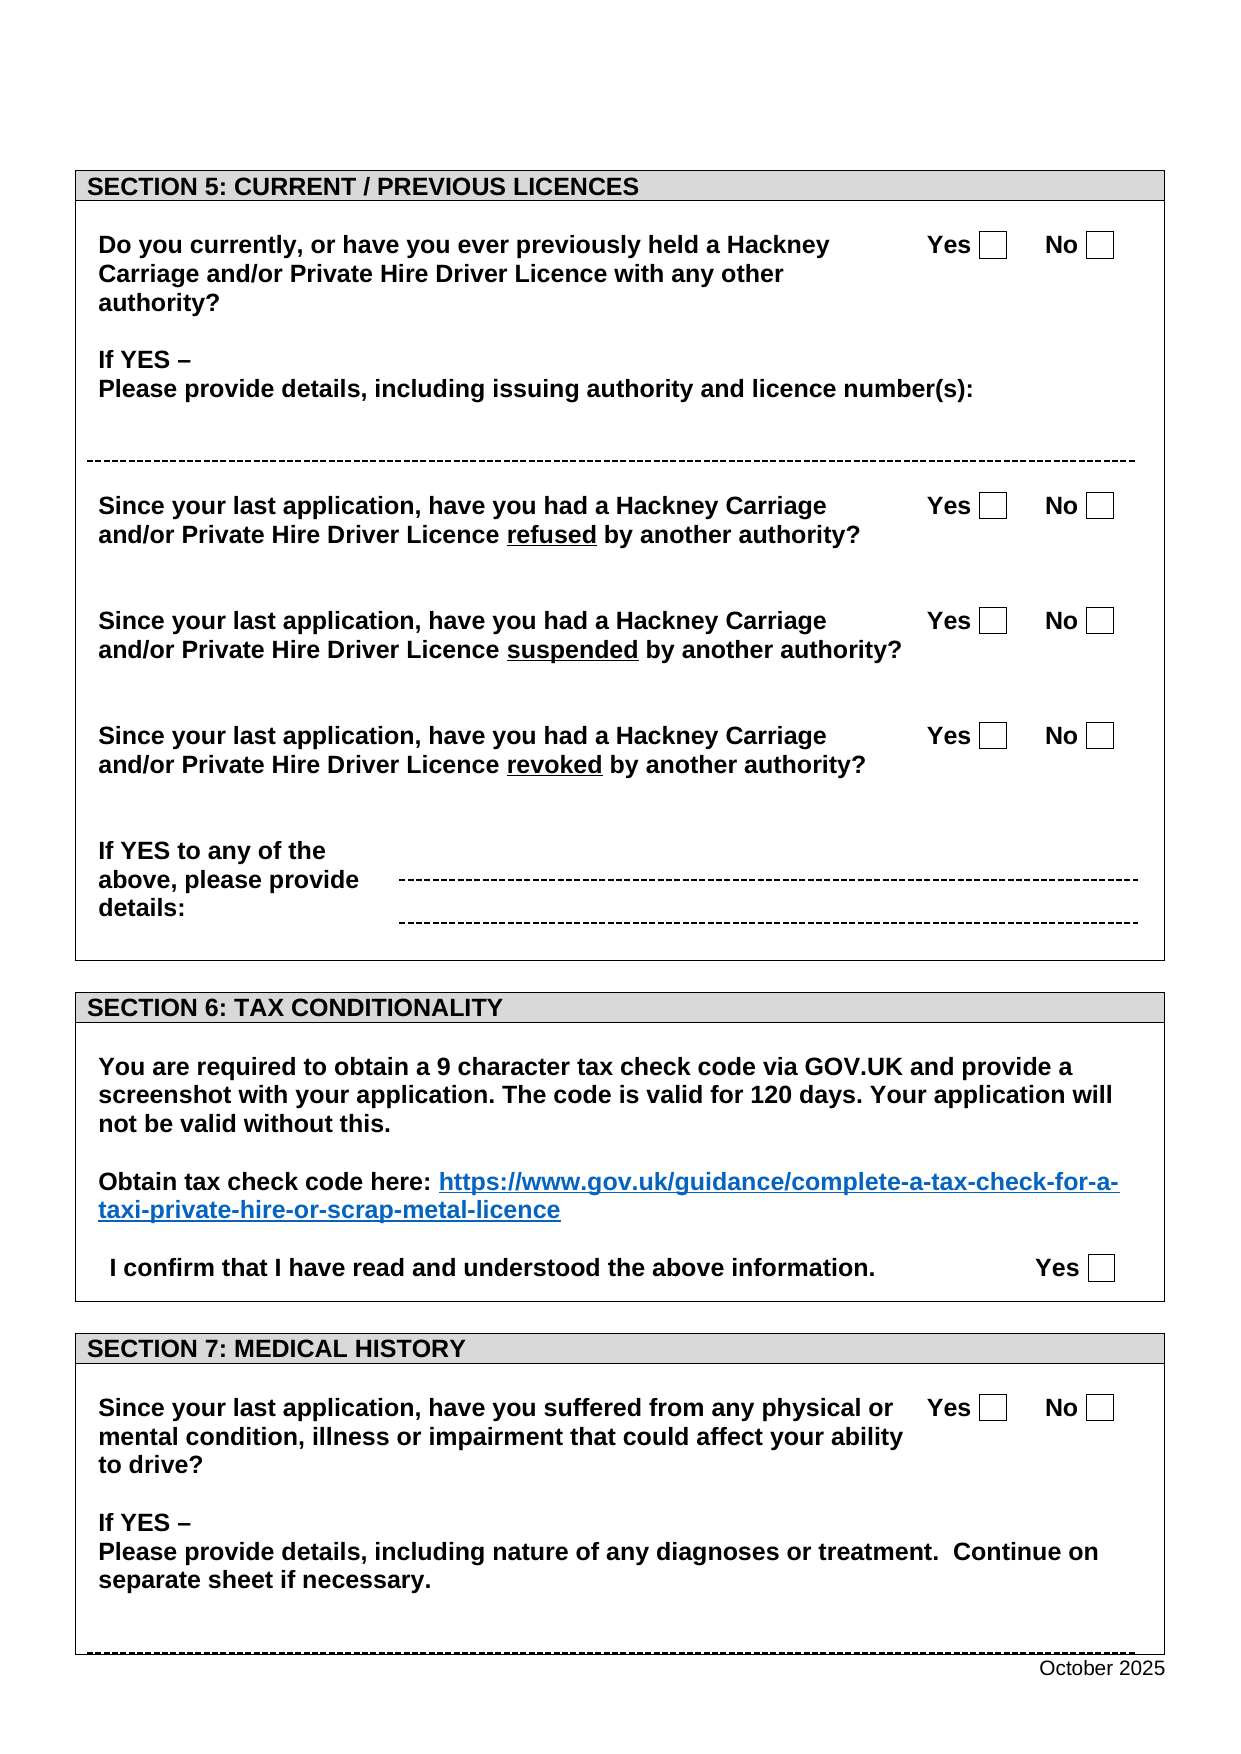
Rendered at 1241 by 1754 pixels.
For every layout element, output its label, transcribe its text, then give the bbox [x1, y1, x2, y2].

table_header SECTION 7: MEDICAL HISTORY [76, 1334, 1164, 1363]
table_header SECTION 6: TAX CONDITIONALITY [76, 993, 1164, 1022]
table_header SECTION 5: CURRENT / PREVIOUS LICENCES [76, 171, 1164, 200]
table_cell [76, 1023, 1164, 1301]
table_cell [76, 201, 1164, 960]
table_cell [76, 1364, 1164, 1654]
